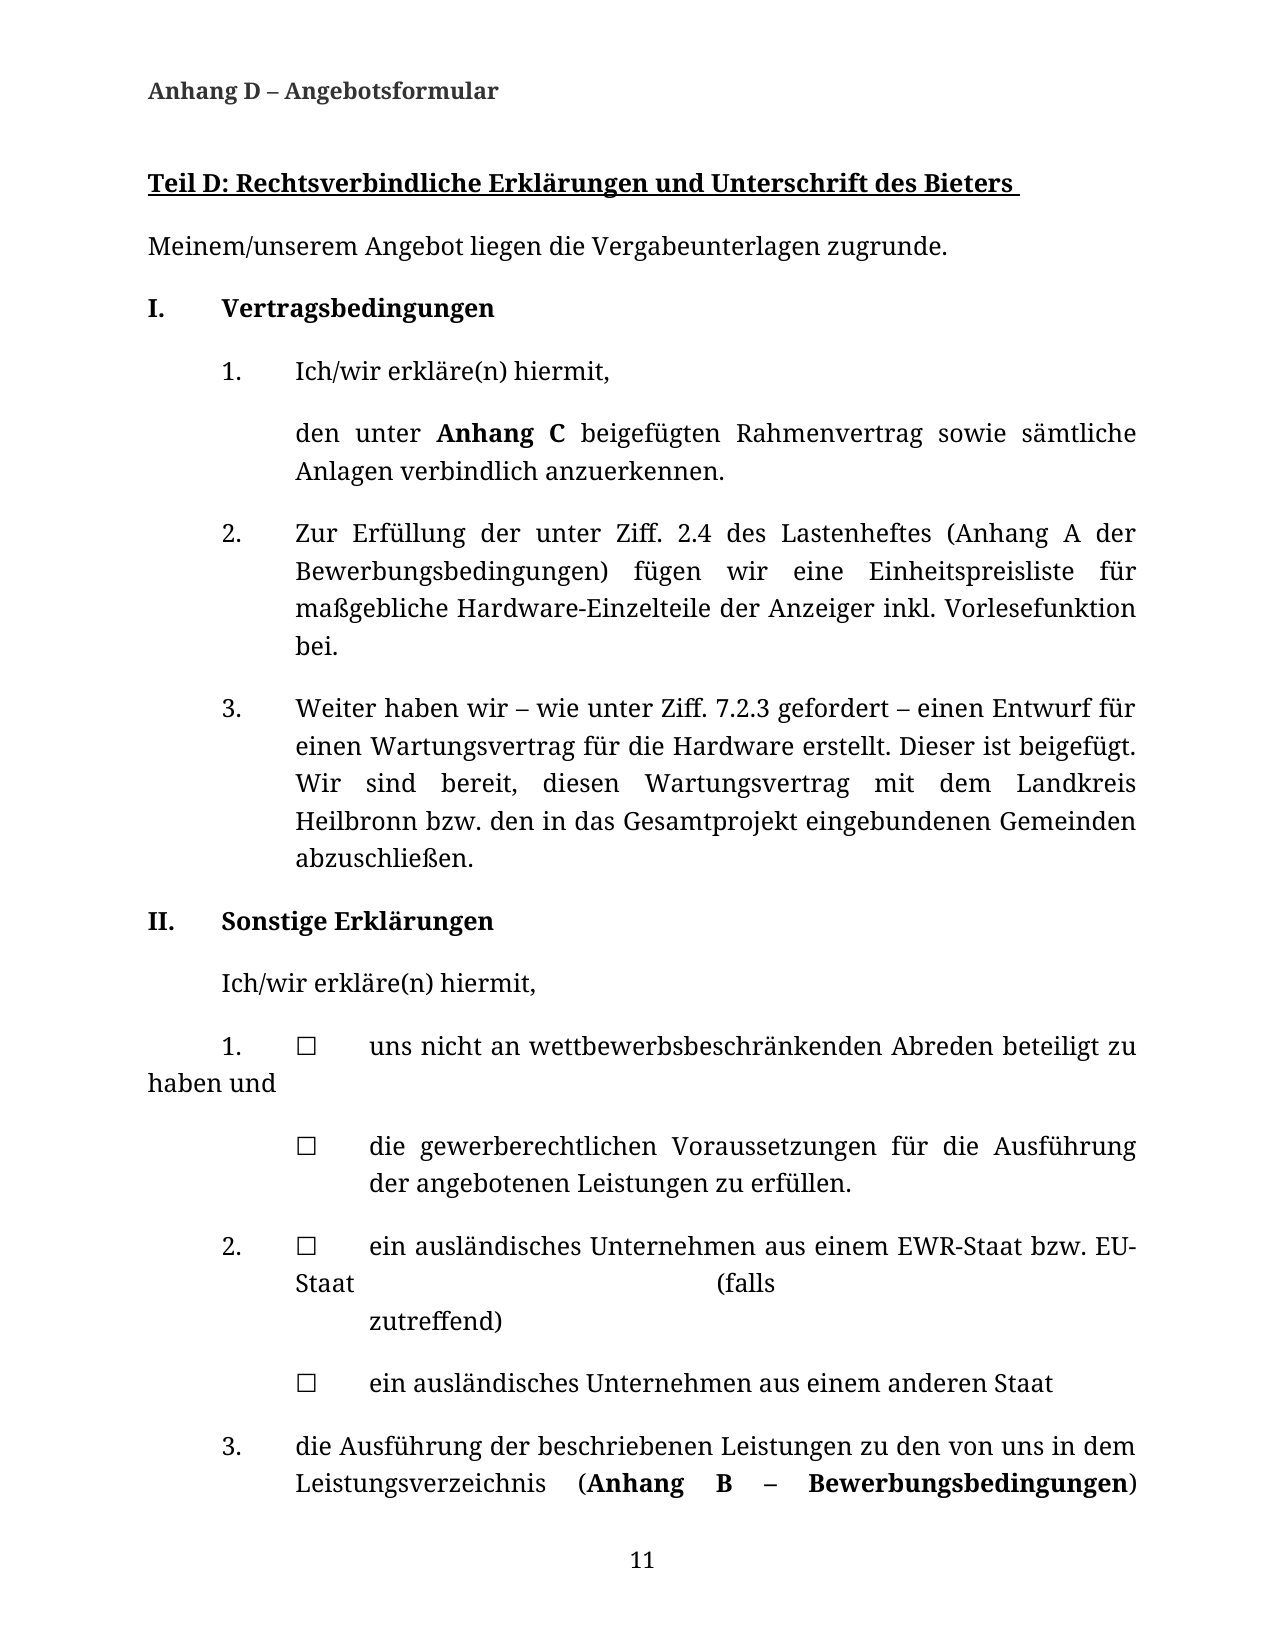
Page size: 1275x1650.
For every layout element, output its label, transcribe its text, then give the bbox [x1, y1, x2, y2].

text die gewerberechtlichen Voraussetzungen für die Ausführung der angebotenen Leistungen zu erfüllen. [295, 1125, 1137, 1200]
text 2. ein ausländisches Unternehmen aus einem EWR-Staat bzw. EU-Staat (falls zutreffend) [221, 1225, 1137, 1337]
text Teil D: Rechtsverbindliche Erklärungen und Unterschrift des Bieters [148, 162, 1137, 200]
text II. Sonstige Erklärungen [148, 900, 1137, 937]
text 3. Weiter haben wir – wie unter Ziff. 7.2.3 gefordert – einen Entwurf für einen Wartungsvertrag für die Hardware erstellt. Dieser ist beigefügt. Wir sind bereit, diesen Wartungsvertrag mit dem Landkreis Heilbronn bzw. den in das Gesamtprojekt eingebundenen Gemeinden abzuschließen. [221, 687, 1137, 875]
text Meinem/unserem Angebot liegen die Vergabeunterlagen zugrunde. [148, 225, 1137, 262]
text Ich/wir erkläre(n) hiermit, [148, 962, 1137, 1000]
text ein ausländisches Unternehmen aus einem anderen Staat [221, 1362, 1137, 1400]
text 2. Zur Erfüllung der unter Ziff. 2.4 des Lastenheftes (Anhang A der Bewerbungsbedingungen) fügen wir eine Einheitspreisliste für maßgebliche Hardware-Einzelteile der Anzeiger inkl. Vorlesefunktion bei. [221, 512, 1137, 662]
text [221, 1425, 1137, 1500]
text den unter Anhang C beigefügten Rahmenvertrag sowie sämtliche Anlagen verbindlich anzuerkennen. [295, 412, 1137, 487]
text 1. Ich/wir erkläre(n) hiermit, [148, 350, 1137, 387]
text I. Vertragsbedingungen [148, 287, 1137, 325]
text 1. uns nicht an wettbewerbsbeschränkenden Abreden beteiligt zu haben und [148, 1025, 1137, 1100]
